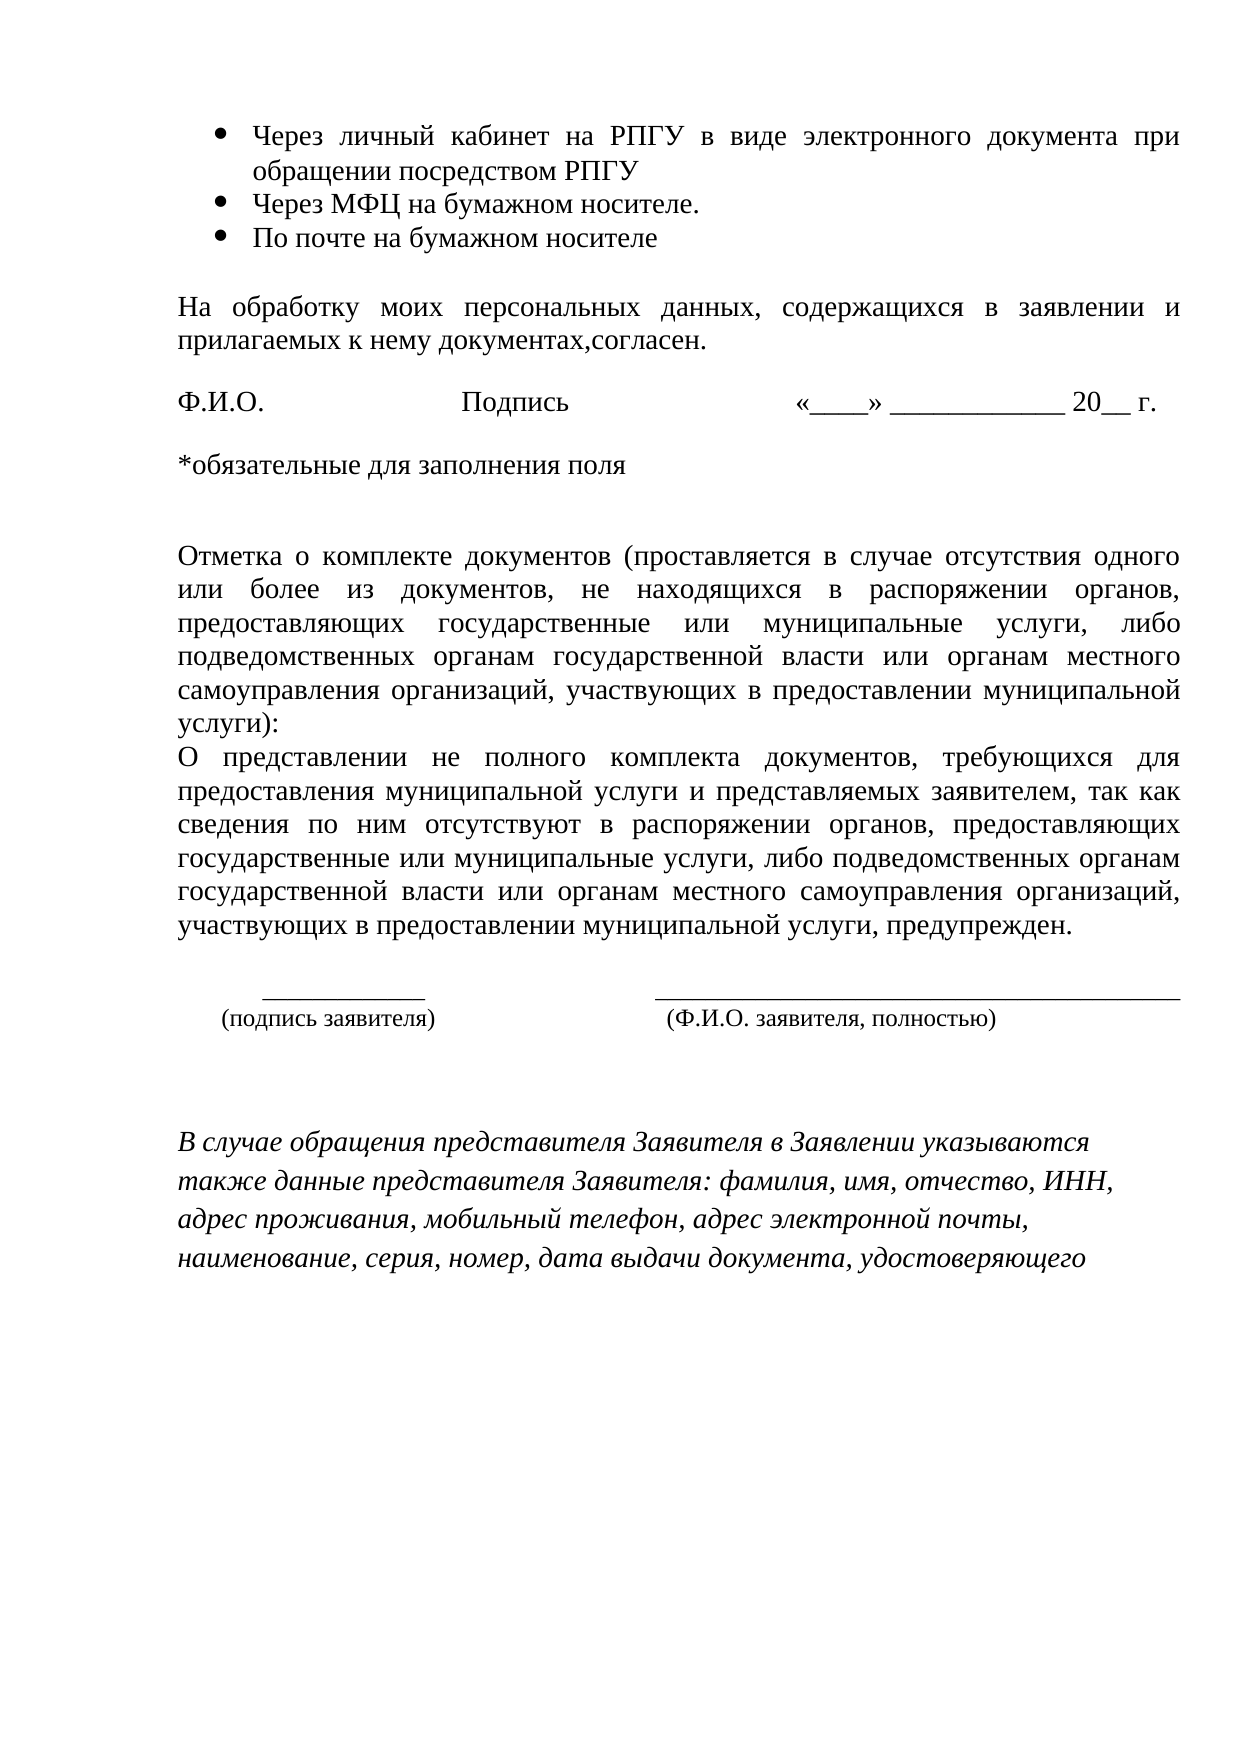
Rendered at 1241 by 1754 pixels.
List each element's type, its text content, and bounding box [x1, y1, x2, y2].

text _____________ __________________________________________ (подпись заявителя) (Ф.И.О. заявителя, полностью) [177, 940, 1181, 1031]
list По почте на бумажном носителе [215, 221, 1181, 255]
text На обработку моих персональных данных, содержащихся в заявлении и прилагаемых к нему документах,согласен. [177, 289, 1181, 356]
list Через МФЦ на бумажном носителе. [215, 186, 1181, 221]
text Ф.И.О. Подпись «____» ____________ 20__ г. [177, 356, 1181, 418]
text В случае обращения представителя Заявителя в Заявлении указываются также данные представителя Заявителя: фамилия, имя, отчество, ИНН, адрес проживания, мобильный телефон, адрес электронной почты, наименование, серия, номер, дата выдачи документа, удостоверяющего [177, 1124, 1181, 1273]
text О представлении не полного комплекта документов, требующихся для предоставления муниципальной услуги и представляемых заявителем, так как сведения по ним отсутствуют в распоряжении органов, предоставляющих государственные или муниципальные услуги, либо подведомственных органам государственной власти или органам местного самоуправления организаций, участвующих в предоставлении муниципальной услуги, предупрежден. [177, 739, 1181, 940]
list Через личный кабинет на РПГУ в виде электронного документа при обращении посредством РПГУ [215, 118, 1181, 186]
text *обязательные для заполнения поля [177, 447, 1181, 480]
text Отметка о комплекте документов (проставляется в случае отсутствия одного или более из документов, не находящихся в распоряжении органов, предоставляющих государственные или муниципальные услуги, либо подведомственных органам государственной власти или органам местного самоуправления организаций, участвующих в предоставлении муниципальной услуги): [177, 509, 1181, 739]
